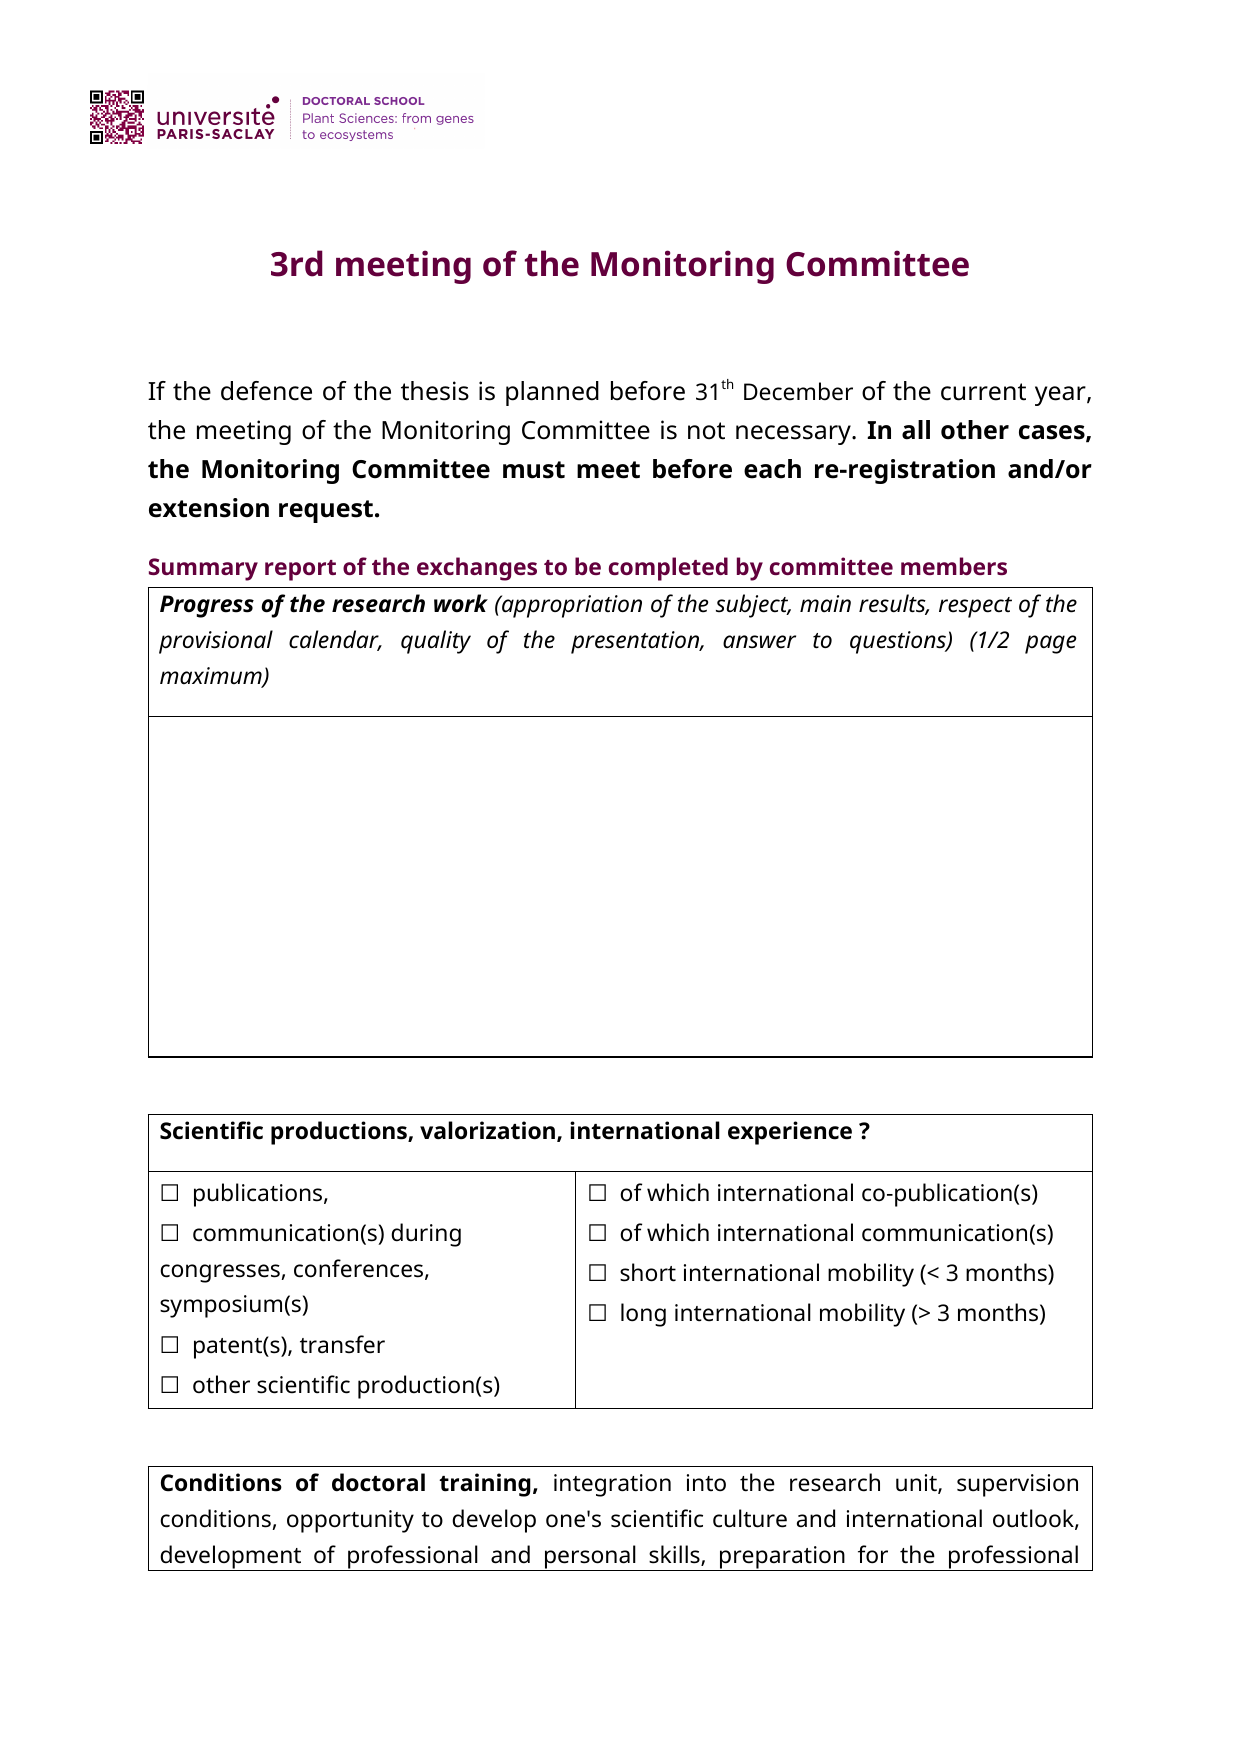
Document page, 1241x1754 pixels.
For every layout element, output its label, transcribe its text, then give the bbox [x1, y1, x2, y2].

table_cell [149, 717, 1092, 1056]
table_header Progress of the research work (appropriation of the subject, main results, respect of the provisional calendar, quality of the presentation, answer to questions) (1/2 page maximum) [149, 588, 1092, 716]
text If the defence of the thesis is planned before 31th December of the current year, the meeting of the Monitoring Committee is not necessary. In all other cases, the Monitoring Committee must meet before each re-registration and/or extension request. [148, 373, 1093, 525]
text 3rd meeting of the Monitoring Committee [148, 240, 1093, 286]
picture [85, 73, 485, 150]
table_cell of which international co-publication(s) of which international communication(s) short international mobility (< 3 months) long international mobility (> 3 months) [576, 1172, 1092, 1408]
table_header Scientific productions, valorization, international experience ? [149, 1115, 1092, 1171]
subtitle Summary report of the exchanges to be completed by committee members [148, 551, 1093, 582]
table_cell publications, communication(s) during congresses, conferences, symposium(s) patent(s), transfer other scientific production(s) [149, 1172, 575, 1408]
